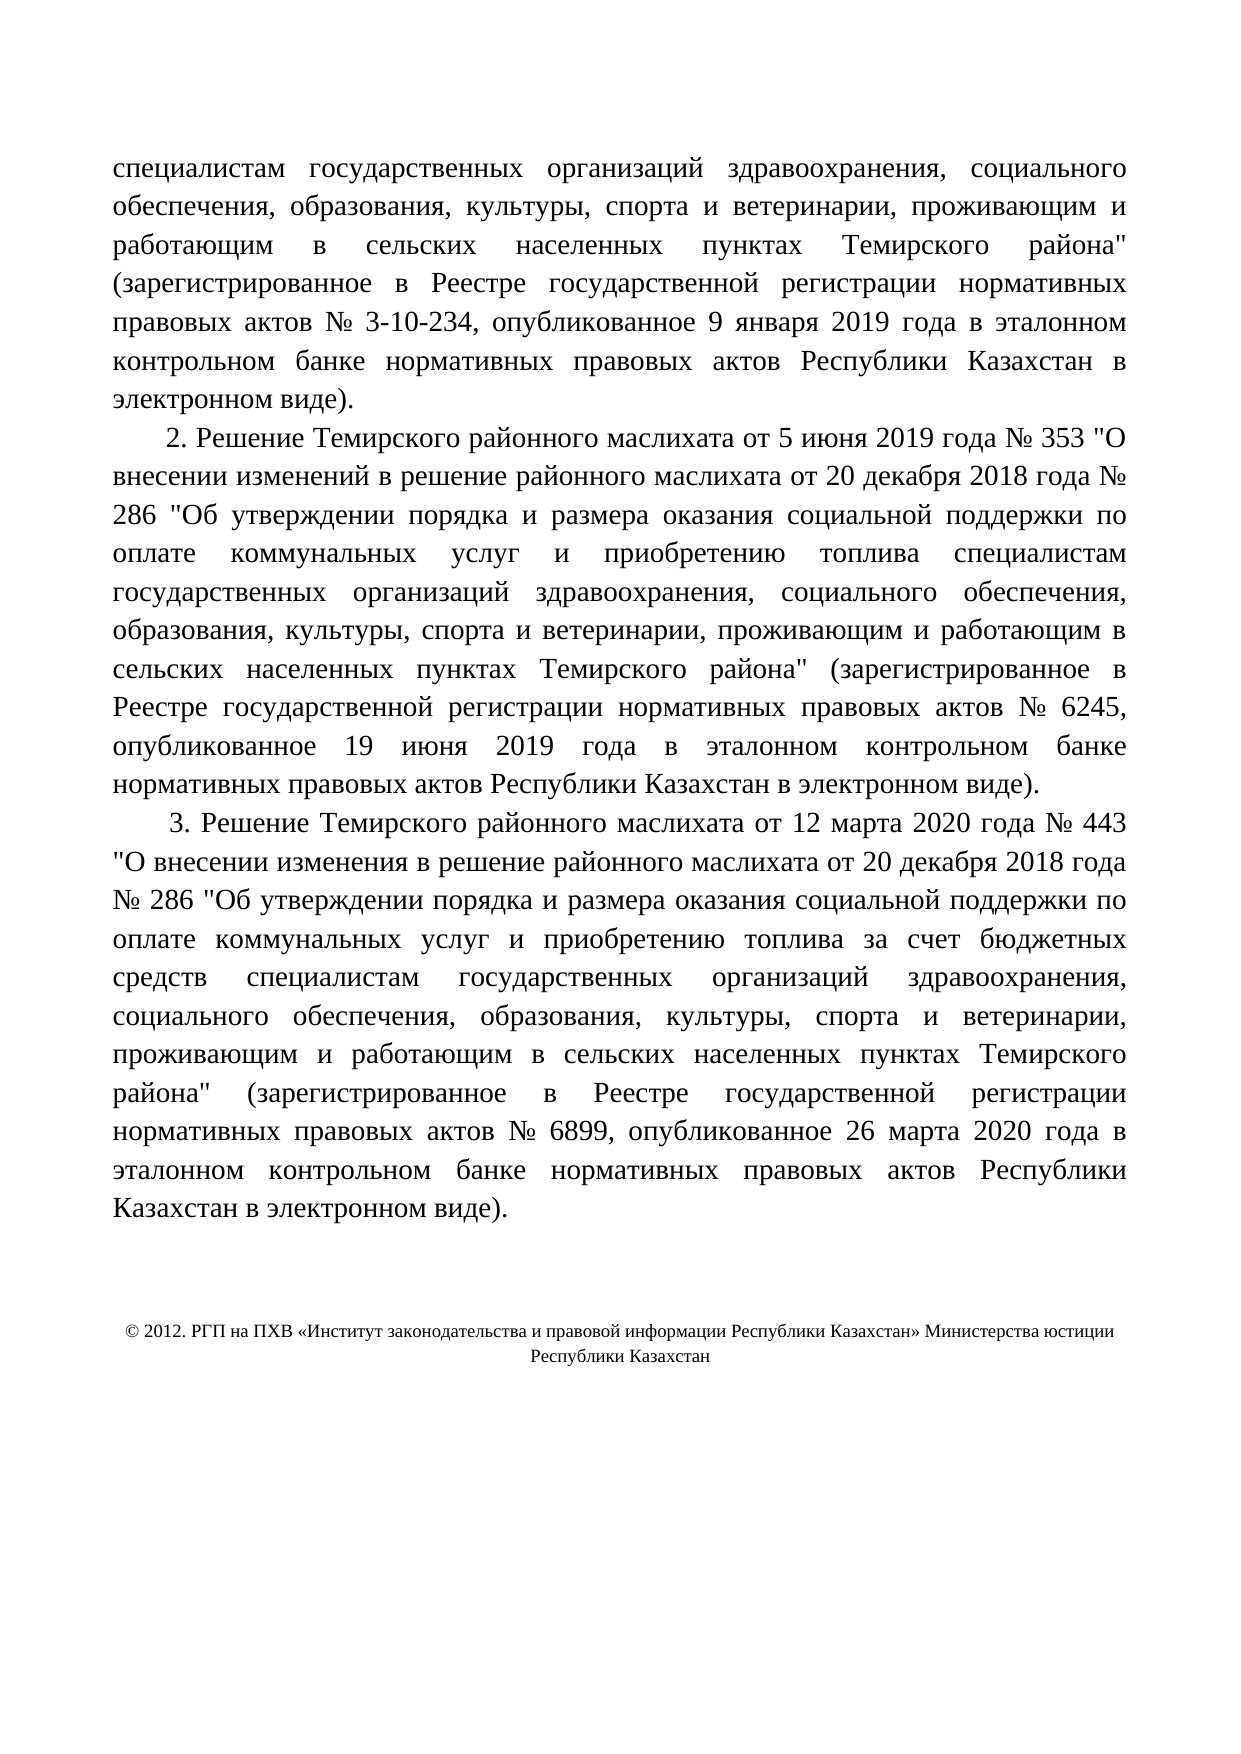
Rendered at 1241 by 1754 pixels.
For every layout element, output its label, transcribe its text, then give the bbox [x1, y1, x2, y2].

text 3. Решение Темирского районного маслихата от 12 марта 2020 года № 443 "О внесении изменения в решение районного маслихата от 20 декабря 2018 года № 286 "Об утверждении порядка и размера оказания социальной поддержки по оплате коммунальных услуг и приобретению топлива за счет бюджетных средств специалистам государственных организаций здравоохранения, социального обеспечения, образования, культуры, спорта и ветеринарии, проживающим и работающим в сельских населенных пунктах Темирского района" (зарегистрированное в Реестре государственной регистрации нормативных правовых актов № 6899, опубликованное 26 марта 2020 года в эталонном контрольном банке нормативных правовых актов Республики Казахстан в электронном виде). [112, 805, 1128, 1224]
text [112, 150, 1128, 415]
text © 2012. РГП на ПХВ «Институт законодательства и правовой информации Республики Казахстан» Министерства юстиции Республики Казахстан [112, 1320, 1128, 1366]
text 2. Решение Темирского районного маслихата от 5 июня 2019 года № 353 "О внесении изменений в решение районного маслихата от 20 декабря 2018 года № 286 "Об утверждении порядка и размера оказания социальной поддержки по оплате коммунальных услуг и приобретению топлива специалистам государственных организаций здравоохранения, социального обеспечения, образования, культуры, спорта и ветеринарии, проживающим и работающим в сельских населенных пунктах Темирского района" (зарегистрированное в Реестре государственной регистрации нормативных правовых актов № 6245, опубликованное 19 июня 2019 года в эталонном контрольном банке нормативных правовых актов Республики Казахстан в электронном виде). [112, 420, 1128, 800]
